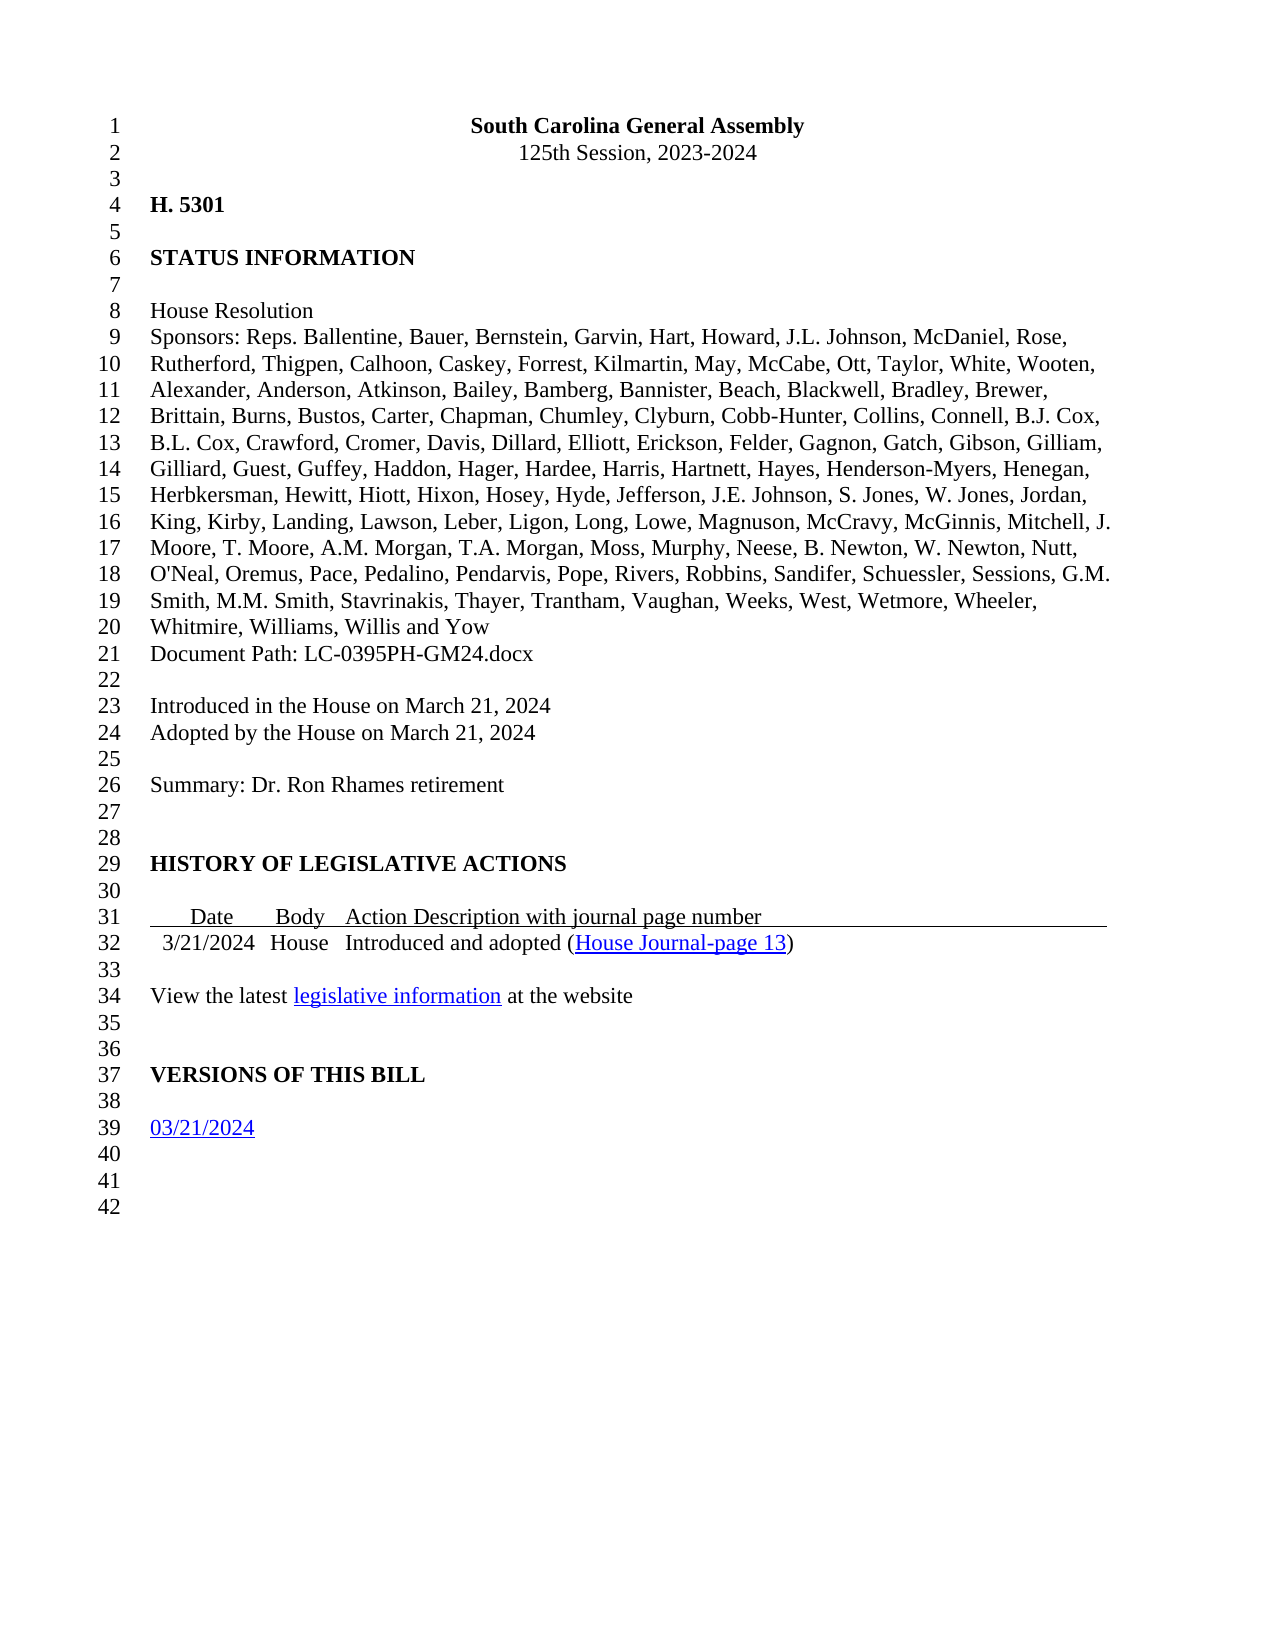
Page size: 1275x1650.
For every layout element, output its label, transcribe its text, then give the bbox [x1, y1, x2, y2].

text Adopted by the House on March 21, 2024 [150, 719, 1125, 745]
text Date Body Action Description with journal page number [150, 903, 1125, 929]
text VERSIONS OF THIS BILL [150, 1061, 1125, 1088]
text 3/21/2024 House Introduced and adopted (House Journal-page 13) [150, 929, 1125, 956]
text Introduced in the House on March 21, 2024 [150, 692, 1125, 719]
text Document Path: LC-0395PH-GM24.docx [150, 639, 1125, 666]
text House Resolution [150, 297, 1125, 323]
text STATUS INFORMATION [150, 244, 1125, 271]
text H. 5301 [150, 192, 1125, 218]
text Summary: Dr. Ron Rhames retirement [150, 771, 1125, 798]
text HISTORY OF LEGISLATIVE ACTIONS [150, 850, 1125, 877]
text South Carolina General Assembly [150, 112, 1125, 139]
text 03/21/2024 [150, 1114, 1125, 1140]
text Sponsors: Reps. Ballentine, Bauer, Bernstein, Garvin, Hart, Howard, J.L. Johnson, McDaniel, Rose, Rutherford, Thigpen, Calhoon, Caskey, Forrest, Kilmartin, May, McCabe, Ott, Taylor, White, Wooten, Alexander, Anderson, Atkinson, Bailey, Bamberg, Bannister, Beach, Blackwell, Bradley, Brewer, Brittain, Burns, Bustos, Carter, Chapman, Chumley, Clyburn, Cobb-Hunter, Collins, Connell, B.J. Cox, B.L. Cox, Crawford, Cromer, Davis, Dillard, Elliott, Erickson, Felder, Gagnon, Gatch, Gibson, Gilliam, Gilliard, Guest, Guffey, Haddon, Hager, Hardee, Harris, Hartnett, Hayes, Henderson-Myers, Henegan, Herbkersman, Hewitt, Hiott, Hixon, Hosey, Hyde, Jefferson, J.E. Johnson, S. Jones, W. Jones, Jordan, King, Kirby, Landing, Lawson, Leber, Ligon, Long, Lowe, Magnuson, McCravy, McGinnis, Mitchell, J. Moore, T. Moore, A.M. Morgan, T.A. Morgan, Moss, Murphy, Neese, B. Newton, W. Newton, Nutt, O'Neal, Oremus, Pace, Pedalino, Pendarvis, Pope, Rivers, Robbins, Sandifer, Schuessler, Sessions, G.M. Smith, M.M. Smith, Stavrinakis, Thayer, Trantham, Vaughan, Weeks, West, Wetmore, Wheeler, Whitmire, Williams, Willis and Yow [150, 323, 1125, 639]
text View the latest legislative information at the website [150, 982, 1125, 1008]
text 125th Session, 2023-2024 [150, 139, 1125, 165]
